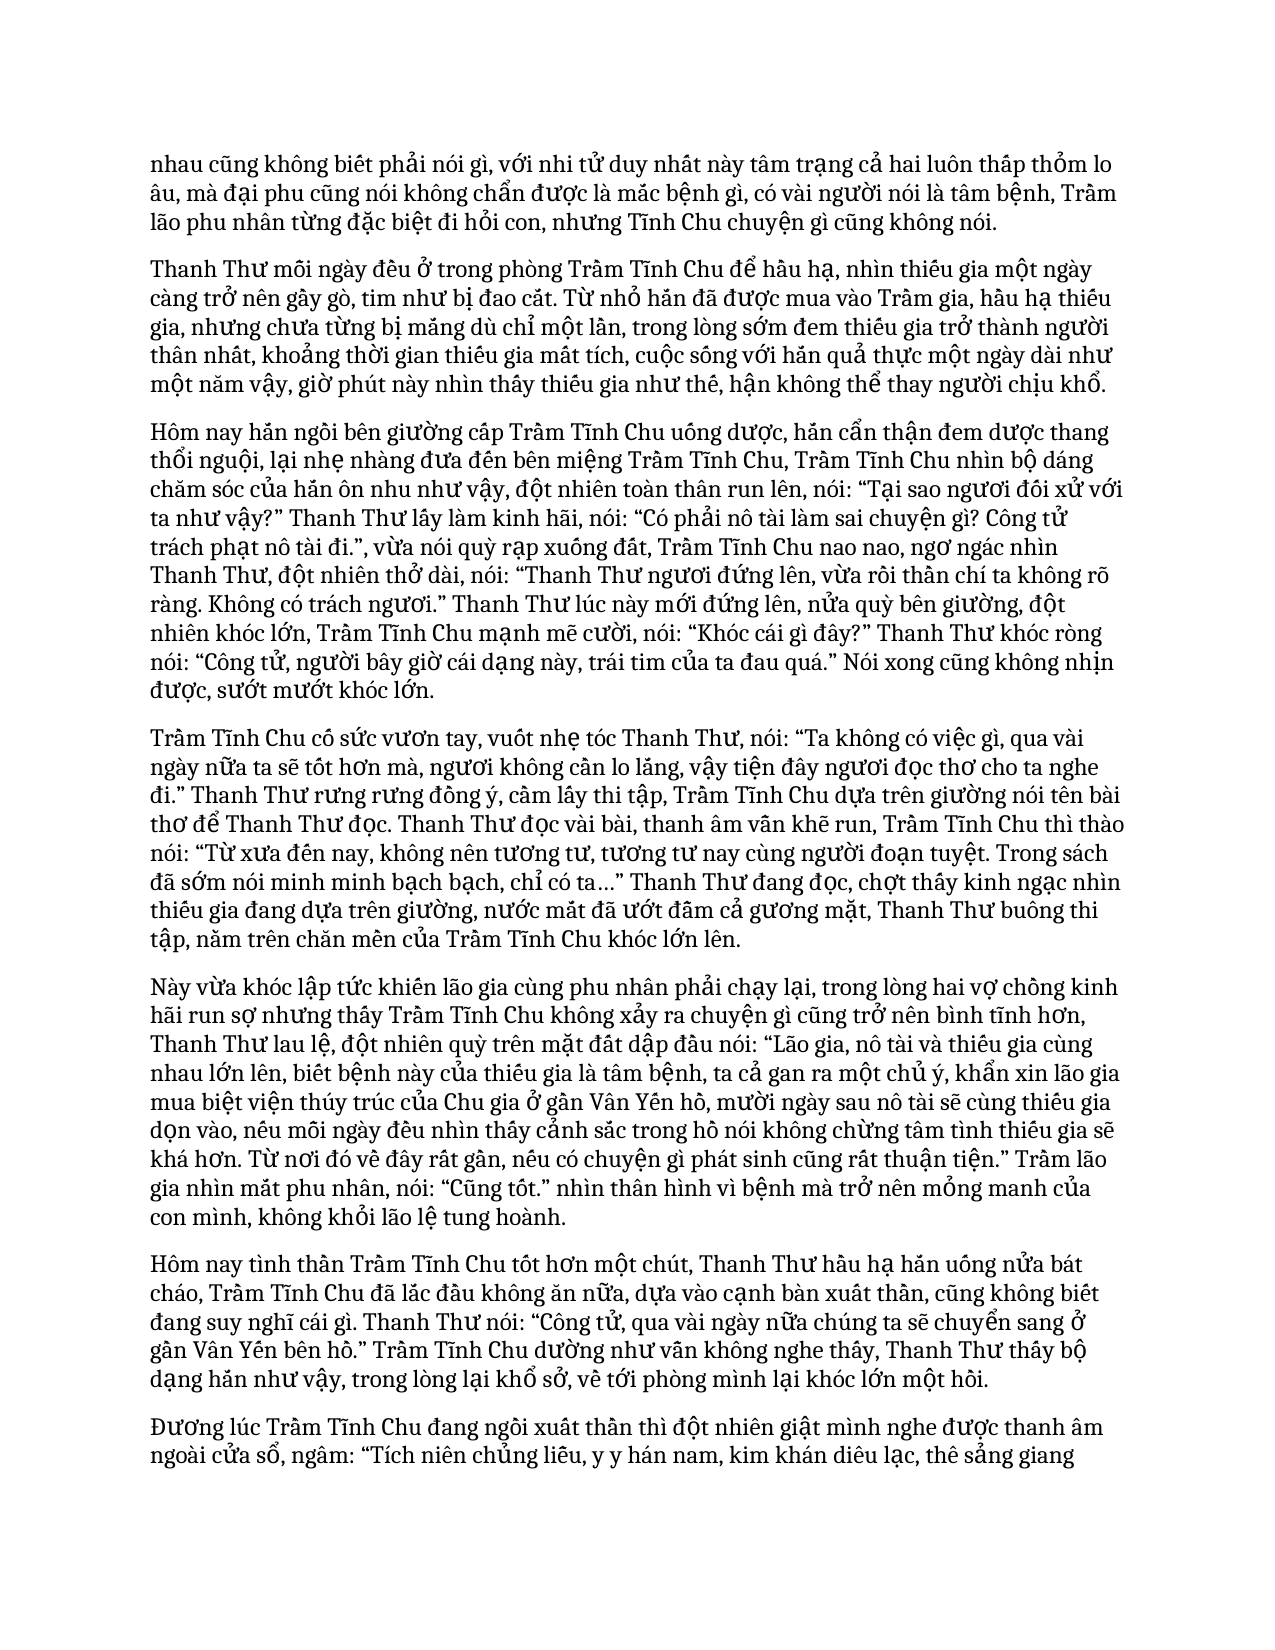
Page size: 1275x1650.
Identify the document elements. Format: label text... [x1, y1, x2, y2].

text Hôm nay hắn ngồi bên giường cấp Trầm Tĩnh Chu uống dược, hắn cẩn thận đem dược thang thổi nguội, lại nhẹ nhàng đưa đến bên miệng Trầm Tĩnh Chu, Trầm Tĩnh Chu nhìn bộ dáng chăm sóc của hắn ôn nhu như vậy, đột nhiên toàn thân run lên, nói: “Tại sao ngươi đối xử với ta như vậy?” Thanh Thư lấy làm kinh hãi, nói: “Có phải nô tài làm sai chuyện gì? Công tử trách phạt nô tài đi.”, vừa nói quỳ rạp xuống đất, Trầm Tĩnh Chu nao nao, ngơ ngác nhìn Thanh Thư, đột nhiên thở dài, nói: “Thanh Thư ngươi đứng lên, vừa rồi thần chí ta không rõ ràng. Không có trách ngươi.” Thanh Thư lúc này mới đứng lên, nửa quỳ bên giường, đột nhiên khóc lớn, Trầm Tĩnh Chu mạnh mẽ cười, nói: “Khóc cái gì đây?” Thanh Thư khóc ròng nói: “Công tử, người bây giờ cái dạng này, trái tim của ta đau quá.” Nói xong cũng không nhịn được, sướt mướt khóc lớn. [150, 417, 1125, 705]
text Hôm nay tình thần Trầm Tĩnh Chu tốt hơn một chút, Thanh Thư hầu hạ hắn uống nửa bát cháo, Trầm Tĩnh Chu đã lắc đầu không ăn nữa, dựa vào cạnh bàn xuất thần, cũng không biết đang suy nghĩ cái gì. Thanh Thư nói: “Công tử, qua vài ngày nữa chúng ta sẽ chuyển sang ở gần Vân Yến bên hồ.” Trầm Tĩnh Chu dường như vẫn không nghe thấy, Thanh Thư thấy bộ dạng hắn như vậy, trong lòng lại khổ sở, về tới phòng mình lại khóc lớn một hồi. [150, 1250, 1125, 1394]
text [150, 1412, 1125, 1470]
text Này vừa khóc lập tức khiến lão gia cùng phu nhân phải chạy lại, trong lòng hai vợ chồng kinh hãi run sợ nhưng thấy Trầm Tĩnh Chu không xảy ra chuyện gì cũng trở nên bình tĩnh hơn, Thanh Thư lau lệ, đột nhiên quỳ trên mặt đất dập đầu nói: “Lão gia, nô tài và thiếu gia cùng nhau lớn lên, biết bệnh này của thiếu gia là tâm bệnh, ta cả gan ra một chủ ý, khẩn xin lão gia mua biệt viện thúy trúc của Chu gia ở gần Vân Yến hồ, mười ngày sau nô tài sẽ cùng thiếu gia dọn vào, nếu mỗi ngày đều nhìn thấy cảnh sắc trong hồ nói không chừng tâm tình thiếu gia sẽ khá hơn. Từ nơi đó về đây rất gần, nếu có chuyện gì phát sinh cũng rất thuận tiện.” Trầm lão gia nhìn mắt phu nhân, nói: “Cũng tốt.” nhìn thân hình vì bệnh mà trở nên mỏng manh của con mình, không khỏi lão lệ tung hoành. [150, 972, 1125, 1231]
text Trầm Tĩnh Chu cố sức vươn tay, vuốt nhẹ tóc Thanh Thư, nói: “Ta không có việc gì, qua vài ngày nữa ta sẽ tốt hơn mà, ngươi không cần lo lắng, vậy tiện đây ngươi đọc thơ cho ta nghe đi.” Thanh Thư rưng rưng đồng ý, cầm lấy thi tập, Trầm Tĩnh Chu dựa trên giường nói tên bài thơ để Thanh Thư đọc. Thanh Thư đọc vài bài, thanh âm vẫn khẽ run, Trầm Tĩnh Chu thì thào nói: “Từ xưa đến nay, không nên tương tư, tương tư nay cùng người đoạn tuyệt. Trong sách đã sớm nói minh minh bạch bạch, chỉ có ta…” Thanh Thư đang đọc, chợt thấy kinh ngạc nhìn thiếu gia đang dựa trên giường, nước mắt đã ướt đẫm cả gương mặt, Thanh Thư buông thi tập, nằm trên chăn mền của Trầm Tĩnh Chu khóc lớn lên. [150, 724, 1125, 954]
text Thanh Thư mỗi ngày đều ở trong phòng Trầm Tĩnh Chu để hầu hạ, nhìn thiếu gia một ngày càng trở nên gầy gò, tim như bị đao cắt. Từ nhỏ hắn đã được mua vào Trầm gia, hầu hạ thiếu gia, nhưng chưa từng bị mắng dù chỉ một lần, trong lòng sớm đem thiếu gia trở thành người thân nhất, khoảng thời gian thiếu gia mất tích, cuộc sống với hắn quả thực một ngày dài như một năm vậy, giờ phút này nhìn thấy thiếu gia như thế, hận không thể thay người chịu khổ. [150, 255, 1125, 399]
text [150, 150, 1125, 236]
